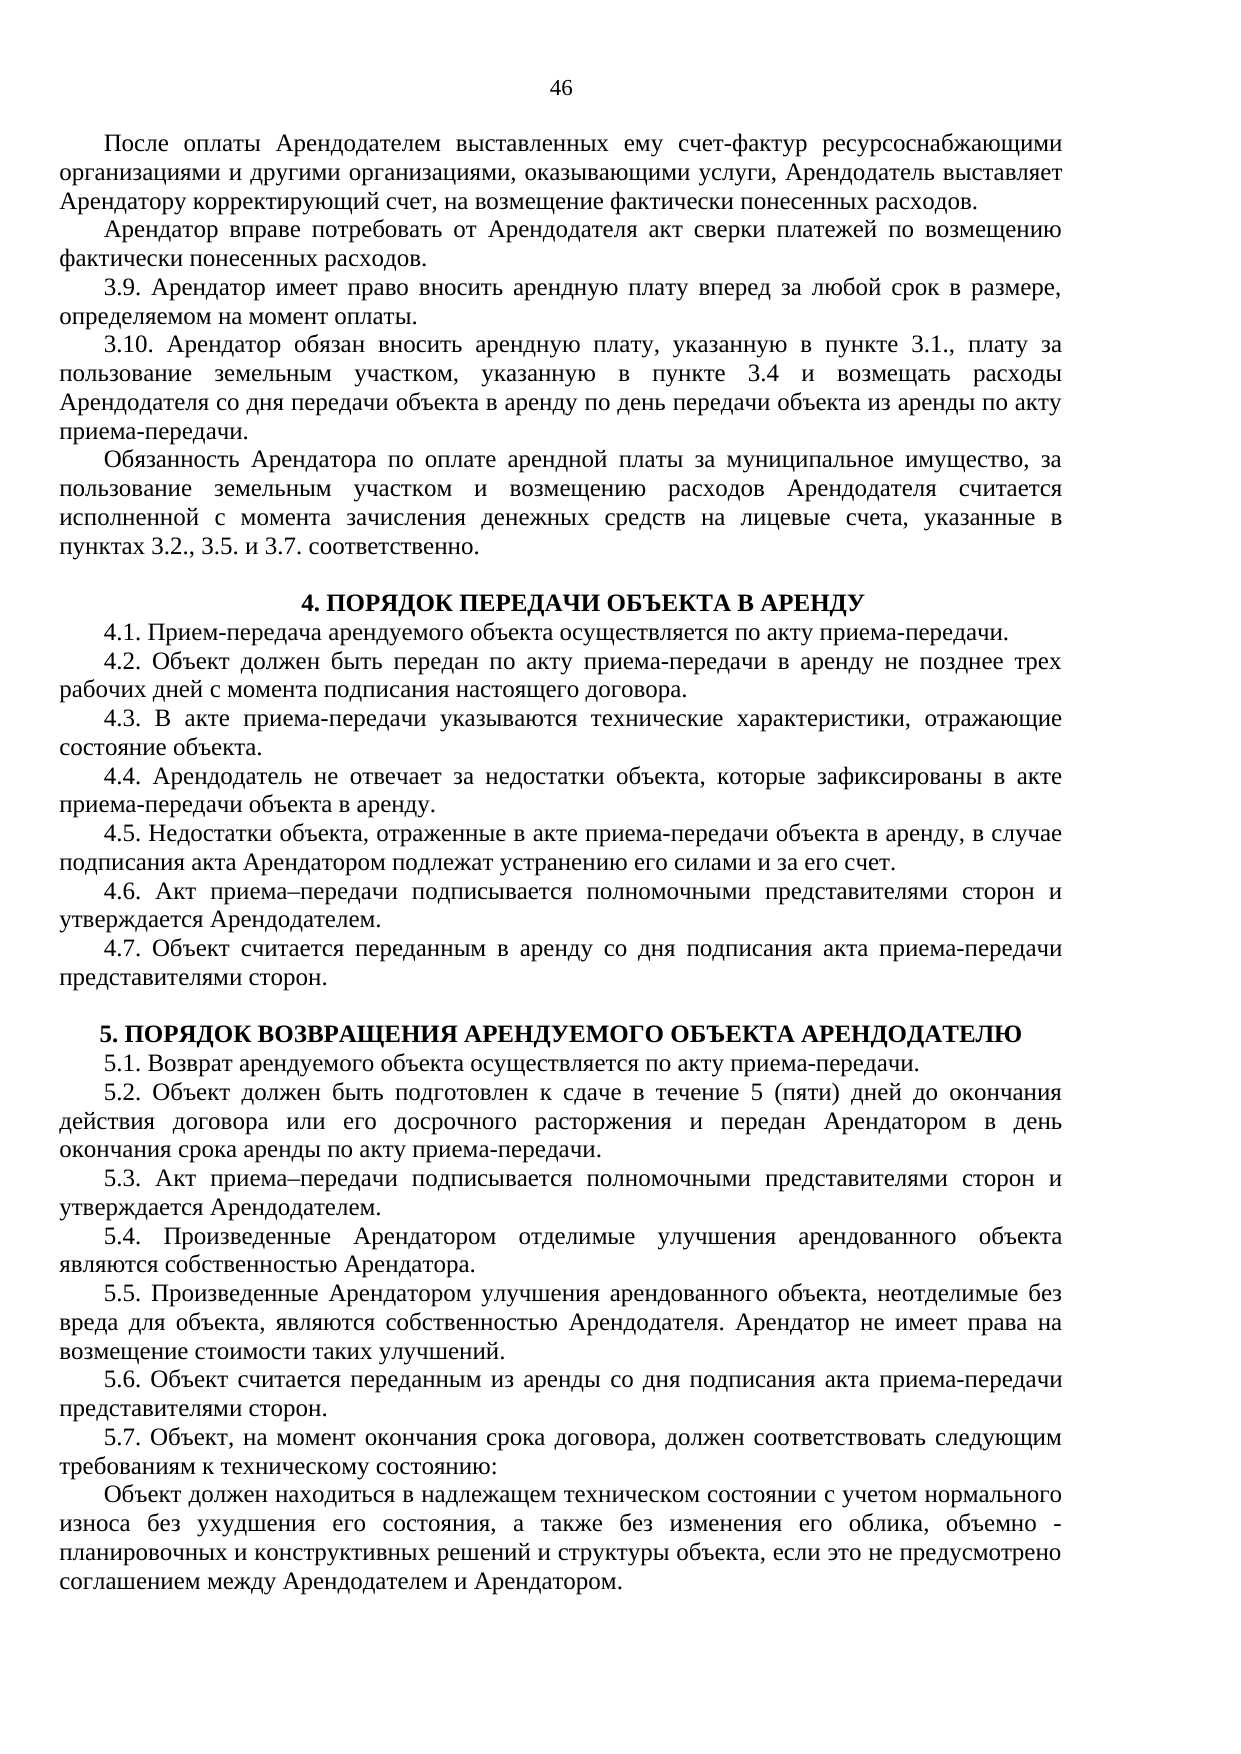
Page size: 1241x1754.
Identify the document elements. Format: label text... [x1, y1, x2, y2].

text 5.5. Произведенные Арендатором улучшения арендованного объекта, неотделимые без вреда для объекта, являются собственностью Арендодателя. Арендатор не имеет права на возмещение стоимости таких улучшений. [59, 1278, 1063, 1364]
text 5.6. Объект считается переданным из аренды со дня подписания акта приема-передачи представителями сторон. [59, 1364, 1063, 1422]
text 4.1. Прием-передача арендуемого объекта осуществляется по акту приема-передачи. [59, 617, 1063, 646]
text Объект должен находиться в надлежащем техническом состоянии с учетом нормального износа без ухудшения его состояния, а также без изменения его облика, объемно - планировочных и конструктивных решений и структуры объекта, если это не предусмотрено соглашением между Арендодателем и Арендатором. [59, 1479, 1063, 1594]
text 5.7. Объект, на момент окончания срока договора, должен соответствовать следующим требованиям к техническому состоянию: [59, 1422, 1063, 1479]
text Обязанность Арендатора по оплате арендной платы за муниципальное имущество, за пользование земельным участком и возмещению расходов Арендодателя считается исполненной с момента зачисления денежных средств на лицевые счета, указанные в пунктах 3.2., 3.5. и 3.7. соответственно. [59, 444, 1063, 559]
text 3.9. Арендатор имеет право вносить арендную плату вперед за любой срок в размере, определяемом на момент оплаты. [59, 272, 1063, 329]
text 5.3. Акт приема–передачи подписывается полномочными представителями сторон и утверждается Арендодателем. [59, 1163, 1063, 1221]
text 4.2. Объект должен быть передан по акту приема-передачи в аренду не позднее трех рабочих дней с момента подписания настоящего договора. [59, 646, 1063, 703]
text 5.2. Объект должен быть подготовлен к сдаче в течение 5 (пяти) дней до окончания действия договора или его досрочного расторжения и передан Арендатором в день окончания срока аренды по акту приема-передачи. [59, 1077, 1063, 1163]
text После оплаты Арендодателем выставленных ему счет-фактур ресурсоснабжающими организациями и другими организациями, оказывающими услуги, Арендодатель выставляет Арендатору корректирующий счет, на возмещение фактически понесенных расходов. [59, 128, 1063, 214]
text 3.10. Арендатор обязан вносить арендную плату, указанную в пункте 3.1., плату за пользование земельным участком, указанную в пункте 3.4 и возмещать расходы Арендодателя со дня передачи объекта в аренду по день передачи объекта из аренды по акту приема-передачи. [59, 329, 1063, 444]
text 5.1. Возврат арендуемого объекта осуществляется по акту приема-передачи. [59, 1048, 1063, 1077]
text 5.4. Произведенные Арендатором отделимые улучшения арендованного объекта являются собственностью Арендатора. [59, 1221, 1063, 1278]
text Арендатор вправе потребовать от Арендодателя акт сверки платежей по возмещению фактически понесенных расходов. [59, 214, 1063, 272]
text 4. ПОРЯДОК ПЕРЕДАЧИ ОБЪЕКТА В АРЕНДУ [59, 588, 1063, 617]
text 5. ПОРЯДОК ВОЗВРАЩЕНИЯ АРЕНДУЕМОГО ОБЪЕКТА АРЕНДОДАТЕЛЮ [59, 1019, 1063, 1048]
text 4.5. Недостатки объекта, отраженные в акте приема-передачи объекта в аренду, в случае подписания акта Арендатором подлежат устранению его силами и за его счет. [59, 818, 1063, 876]
text 4.3. В акте приема-передачи указываются технические характеристики, отражающие состояние объекта. [59, 703, 1063, 761]
text 4.6. Акт приема–передачи подписывается полномочными представителями сторон и утверждается Арендодателем. [59, 876, 1063, 933]
text 4.7. Объект считается переданным в аренду со дня подписания акта приема-передачи представителями сторон. [59, 933, 1063, 991]
text 4.4. Арендодатель не отвечает за недостатки объекта, которые зафиксированы в акте приема-передачи объекта в аренду. [59, 761, 1063, 818]
